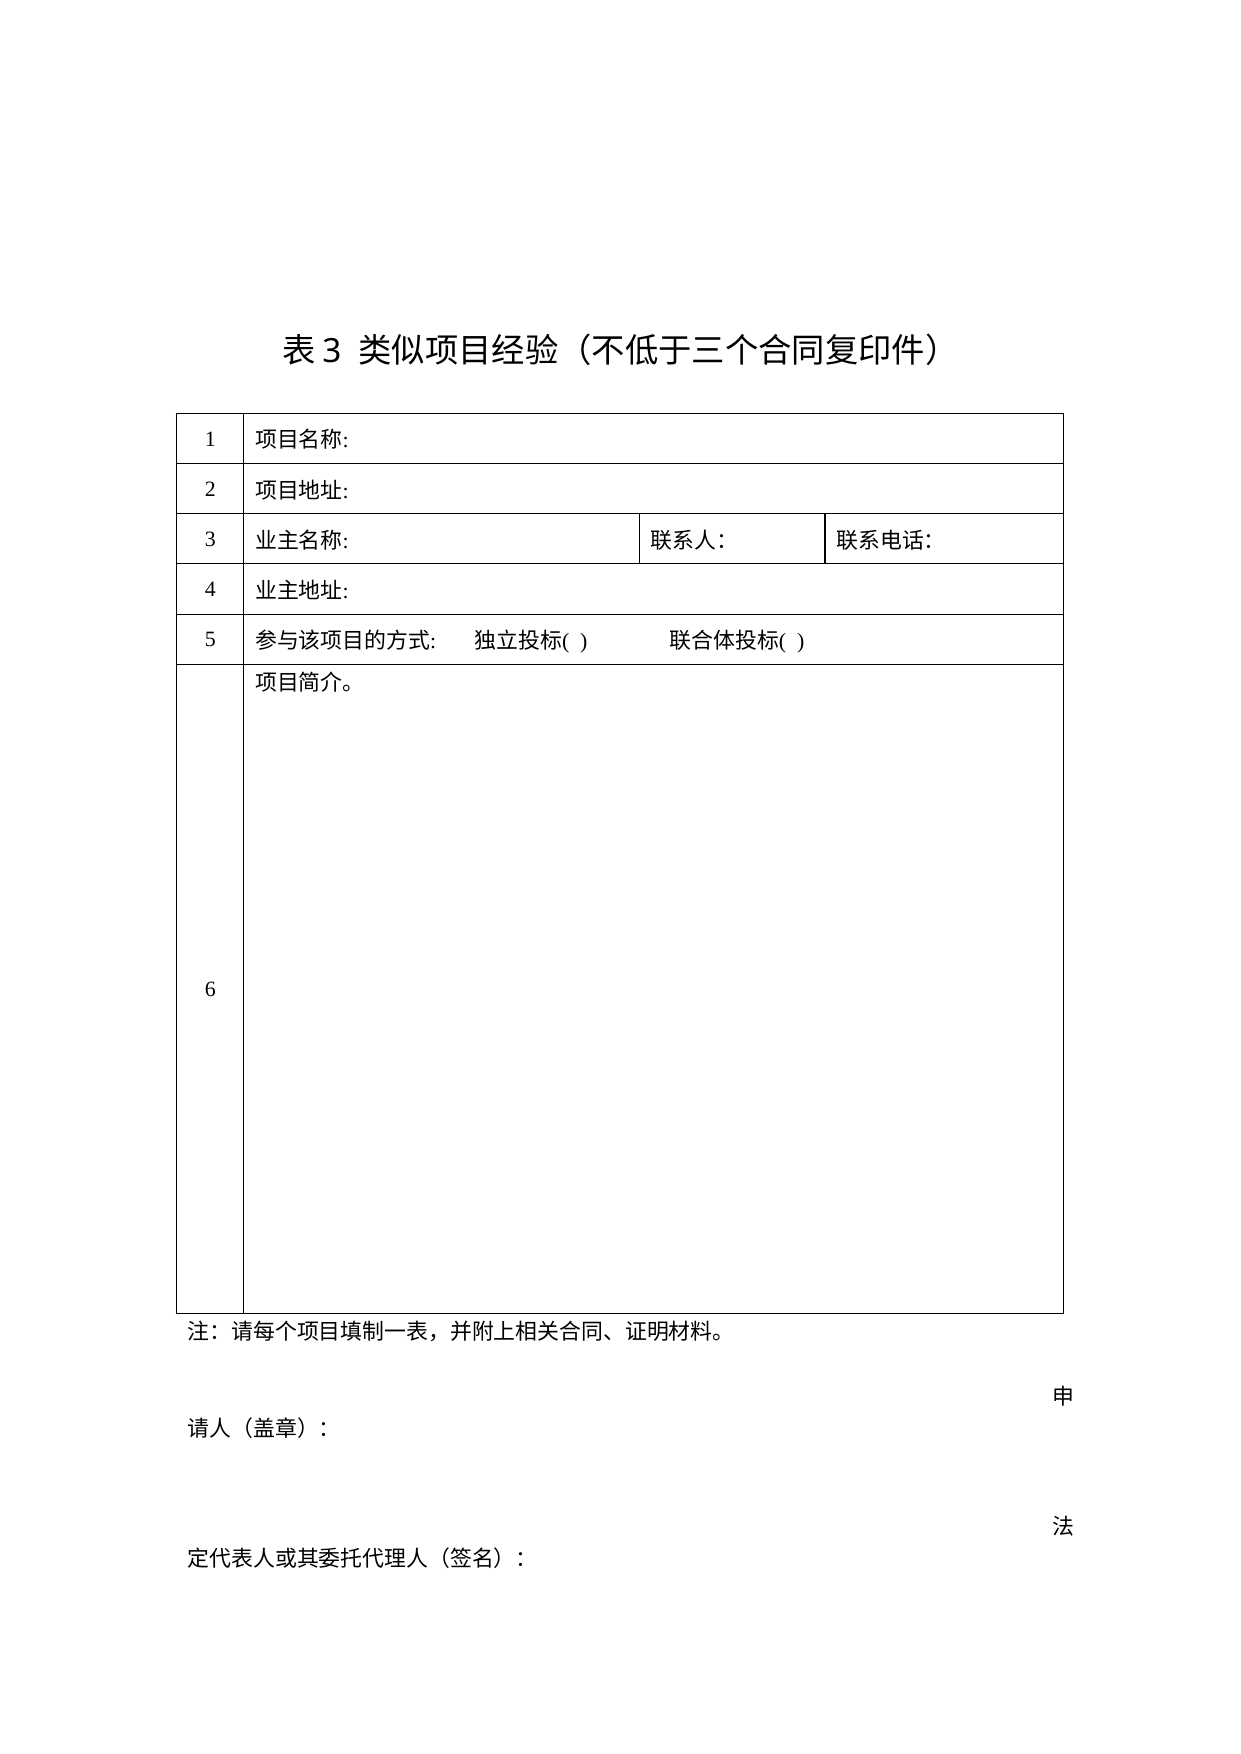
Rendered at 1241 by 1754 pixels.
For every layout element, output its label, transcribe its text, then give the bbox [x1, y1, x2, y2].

table_cell 业主名称: [244, 514, 639, 563]
table_cell 参与该项目的方式: 独立投标( ) 联合体投标( ) [244, 615, 1063, 664]
table_cell 业主地址: [244, 564, 1063, 613]
table_cell 联系人： [640, 514, 824, 563]
table_header 1 [177, 414, 243, 463]
table_header 项目名称: [244, 414, 1063, 463]
table_cell 3 [177, 514, 243, 563]
table_cell 6 [177, 665, 243, 1312]
table_cell 项目简介。 [244, 665, 1063, 1312]
text 法定代表人或其委托代理人（签名）： [187, 1508, 1053, 1573]
text 申请人（盖章）： [187, 1378, 1053, 1443]
table_cell 5 [177, 615, 243, 664]
table_cell 4 [177, 564, 243, 613]
table_cell 项目地址: [244, 464, 1063, 513]
table_cell 2 [177, 464, 243, 513]
text 表3 类似项目经验（不低于三个合同复印件） [187, 315, 1053, 380]
table_cell 联系电话： [826, 514, 1063, 563]
text 注：请每个项目填制一表，并附上相关合同、证明材料。 [187, 1314, 1053, 1346]
